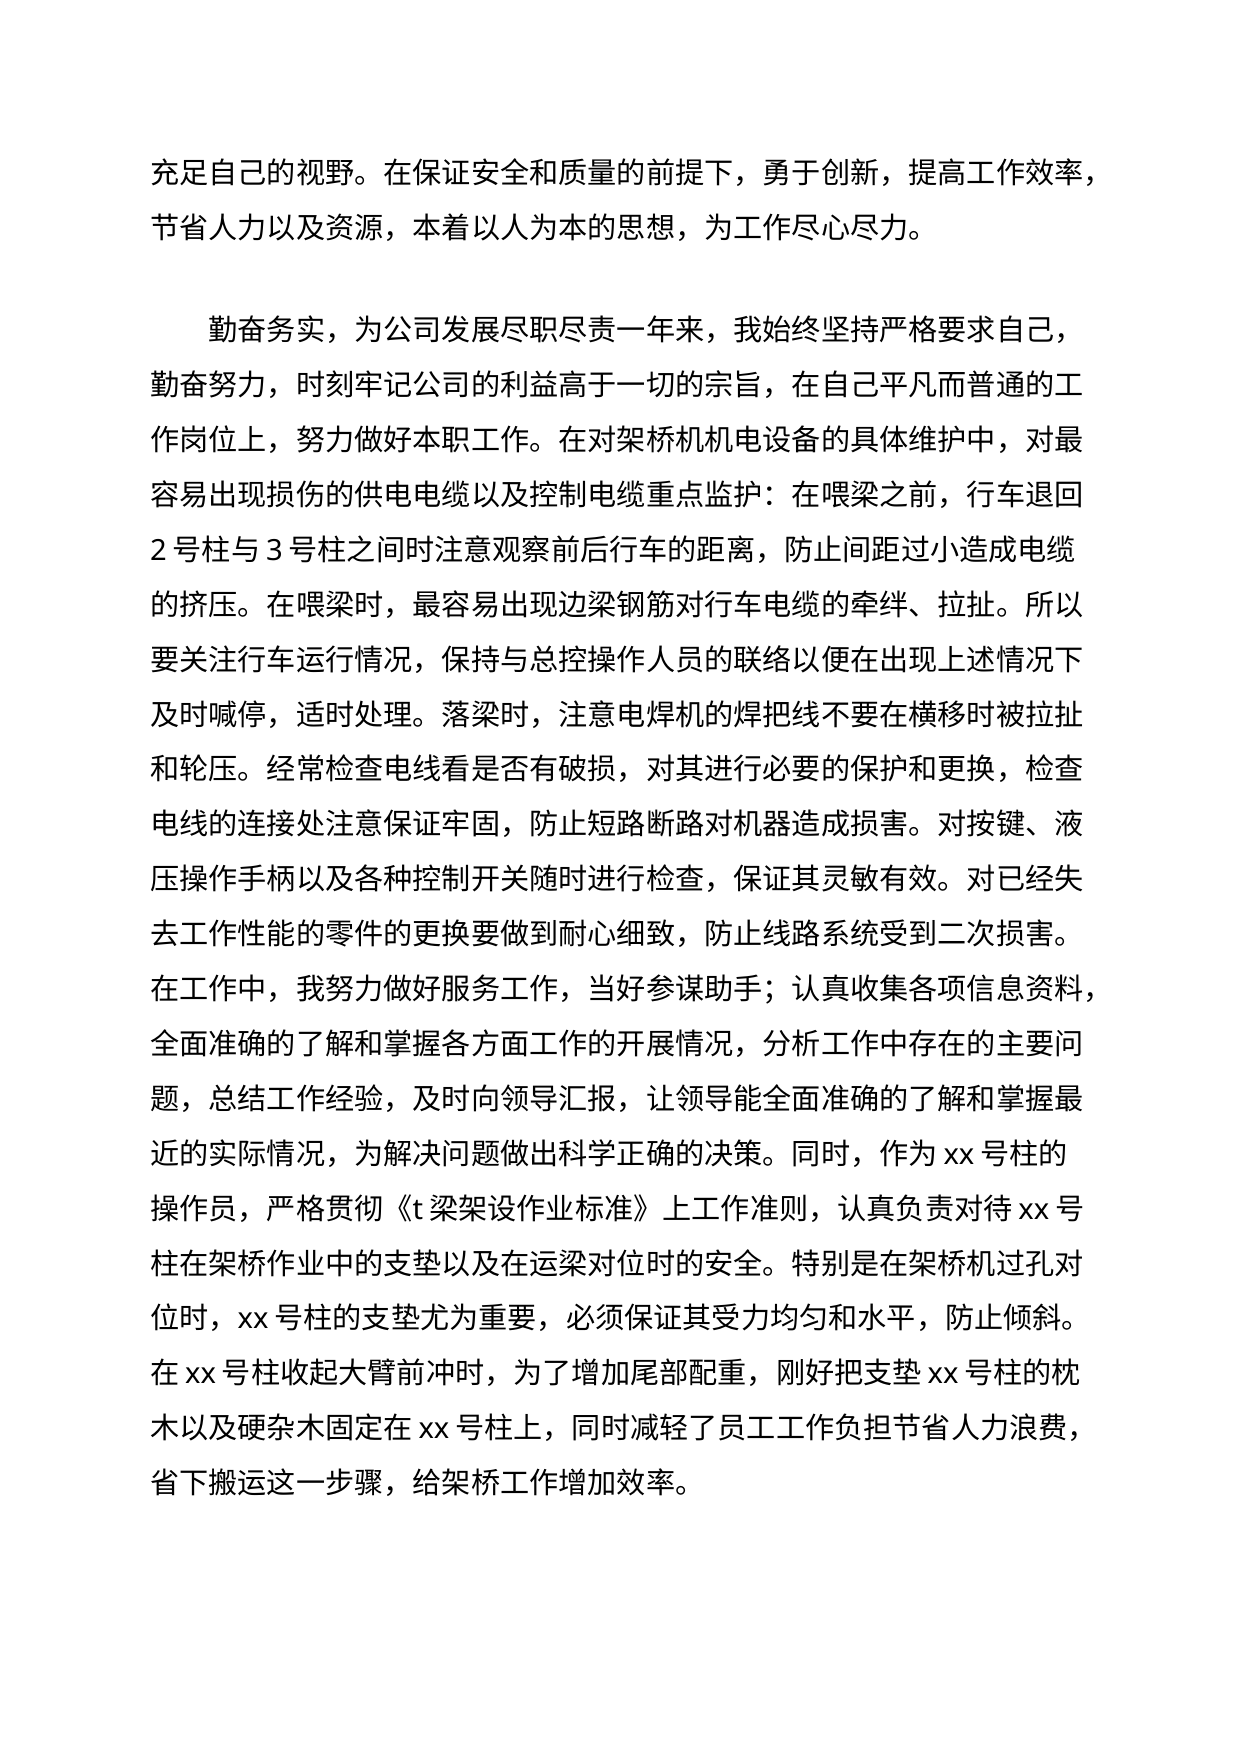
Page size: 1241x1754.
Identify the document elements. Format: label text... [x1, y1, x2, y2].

text 勤奋务实，为公司发展尽职尽责一年来，我始终坚持严格要求自己，勤奋努力，时刻牢记公司的利益高于一切的宗旨，在自己平凡而普通的工作岗位上，努力做好本职工作。在对架桥机机电设备的具体维护中，对最容易出现损伤的供电电缆以及控制电缆重点监护：在喂梁之前，行车退回2号柱与3号柱之间时注意观察前后行车的距离，防止间距过小造成电缆的挤压。在喂梁时，最容易出现边梁钢筋对行车电缆的牵绊、拉扯。所以要关注行车运行情况，保持与总控操作人员的联络以便在出现上述情况下及时喊停，适时处理。落梁时，注意电焊机的焊把线不要在横移时被拉扯和轮压。经常检查电线看是否有破损，对其进行必要的保护和更换，检查电线的连接处注意保证牢固，防止短路断路对机器造成损害。对按键、液压操作手柄以及各种控制开关随时进行检查，保证其灵敏有效。对已经失去工作性能的零件的更换要做到耐心细致，防止线路系统受到二次损害。在工作中，我努力做好服务工作，当好参谋助手；认真收集各项信息资料，全面准确的了解和掌握各方面工作的开展情况，分析工作中存在的主要问题，总结工作经验，及时向领导汇报，让领导能全面准确的了解和掌握最近的实际情况，为解决问题做出科学正确的决策。同时，作为xx号柱的操作员，严格贯彻《t梁架设作业标准》上工作准则，认真负责对待xx号柱在架桥作业中的支垫以及在运梁对位时的安全。特别是在架桥机过孔对位时，xx号柱的支垫尤为重要，必须保证其受力均匀和水平，防止倾斜。在xx号柱收起大臂前冲时，为了增加尾部配重，刚好把支垫xx号柱的枕木以及硬杂木固定在xx号柱上，同时减轻了员工工作负担节省人力浪费，省下搬运这一步骤，给架桥工作增加效率。 [150, 307, 1090, 1502]
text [150, 150, 1090, 247]
